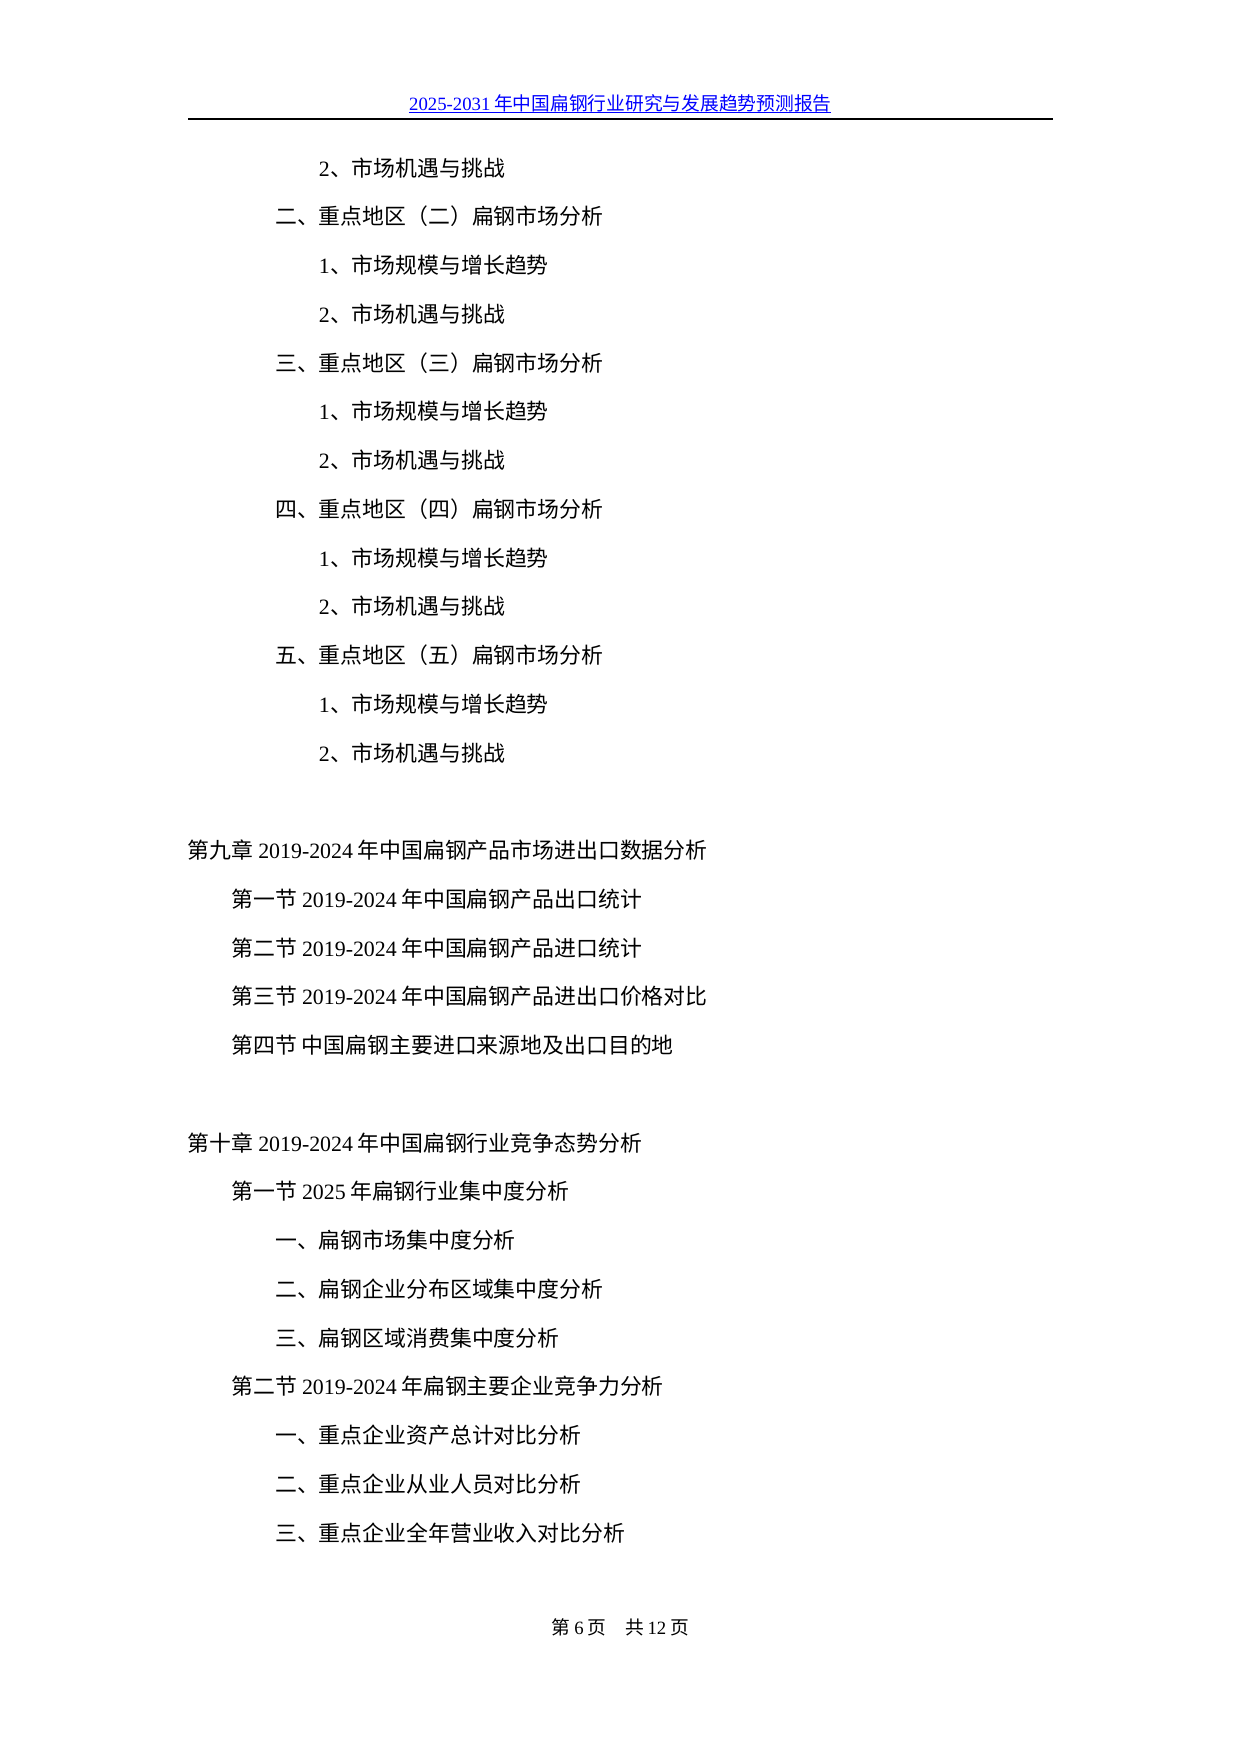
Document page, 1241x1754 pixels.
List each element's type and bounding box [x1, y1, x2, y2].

text [187, 150, 1053, 1548]
